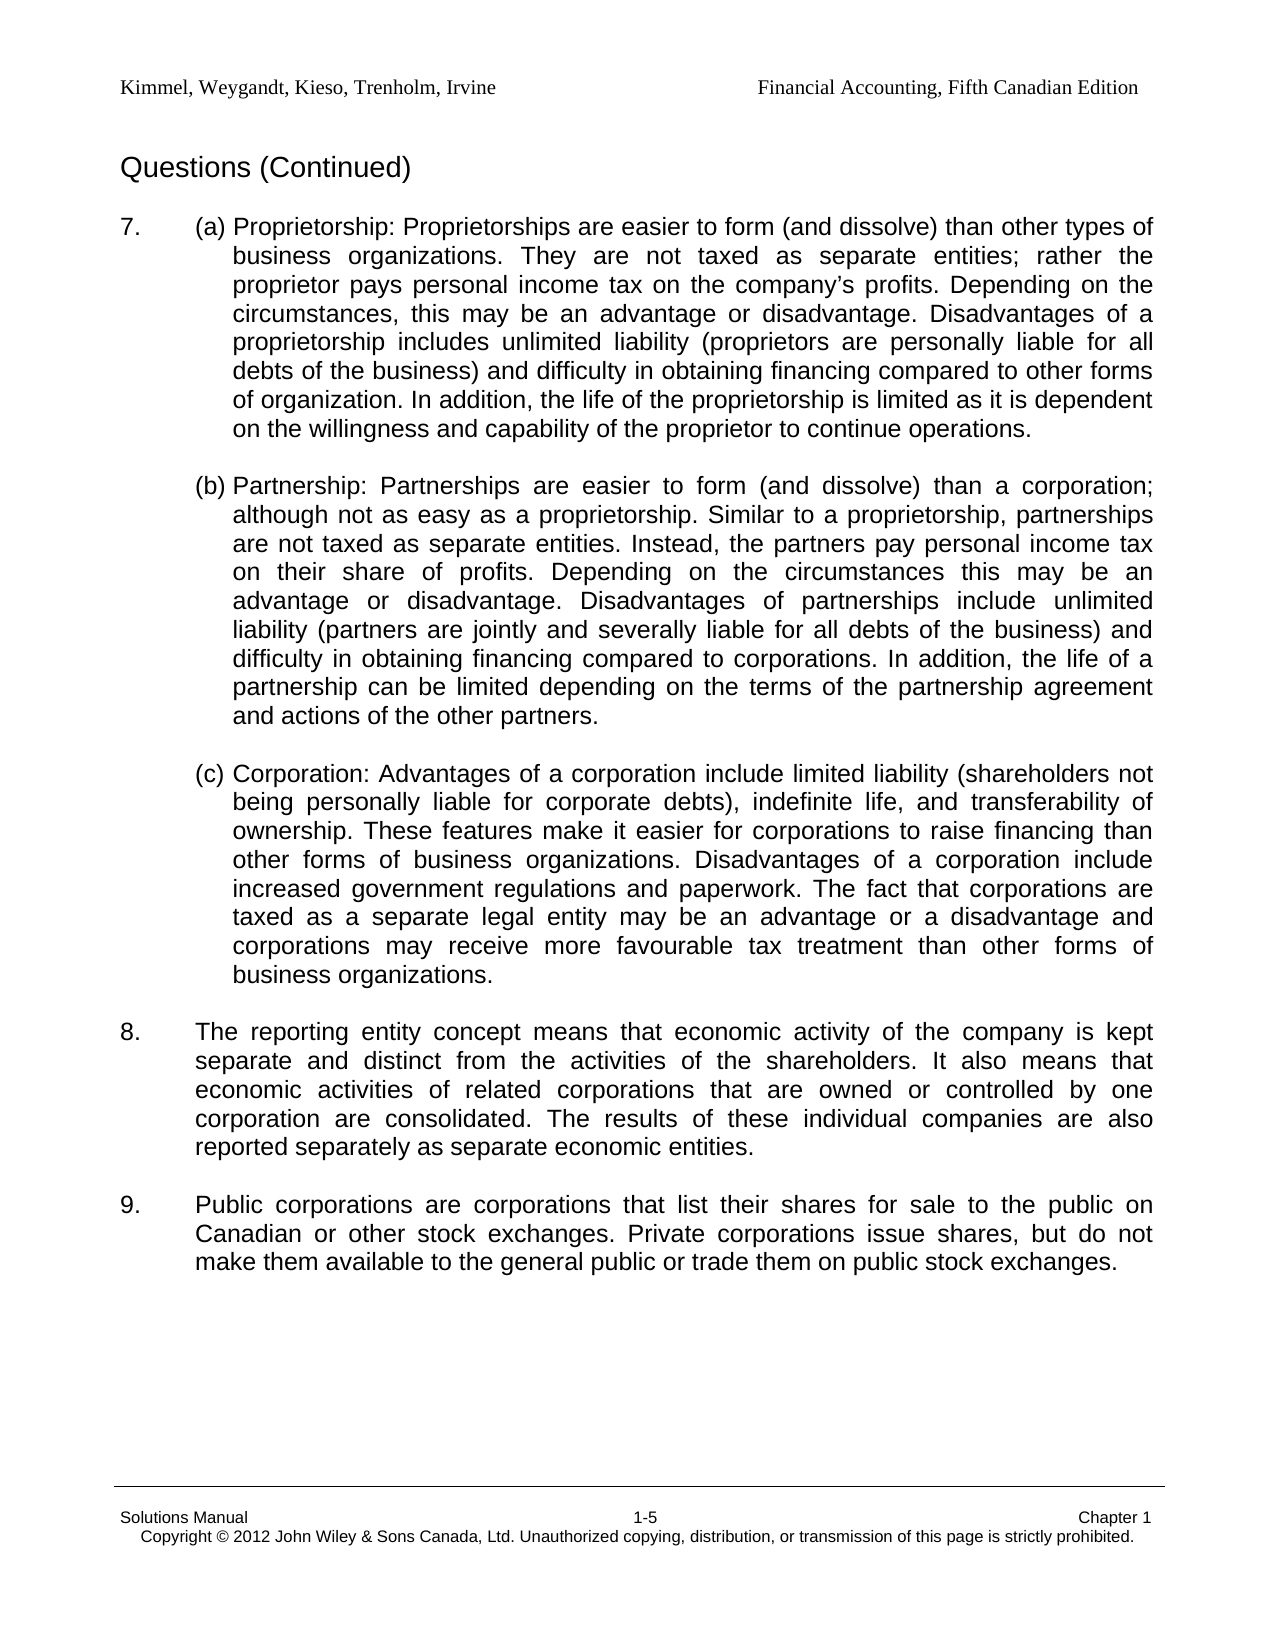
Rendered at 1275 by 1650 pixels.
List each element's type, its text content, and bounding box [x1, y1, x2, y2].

text 8. The reporting entity concept means that economic activity of the company is kept separate and distinct from the activities of the shareholders. It also means that economic activities of related corporations that are owned or controlled by one corporation are consolidated. The results of these individual companies are also reported separately as separate economic entities. [120, 1017, 1155, 1161]
text 9. Public corporations are corporations that list their shares for sale to the public on Canadian or other stock exchanges. Private corporations issue shares, but do not make them available to the general public or trade them on public stock exchanges. [120, 1190, 1155, 1276]
text (c) Corporation: Advantages of a corporation include limited liability (shareholders not being personally liable for corporate debts), indefinite life, and transferability of ownership. These features make it easier for corporations to raise financing than other forms of business organizations. Disadvantages of a corporation include increased government regulations and paperwork. The fact that corporations are taxed as a separate legal entity may be an advantage or a disadvantage and corporations may receive more favourable tax treatment than other forms of business organizations. [120, 758, 1155, 988]
text 7. (a) Proprietorship: Proprietorships are easier to form (and dissolve) than other types of business organizations. They are not taxed as separate entities; rather the proprietor pays personal income tax on the company’s profits. Depending on the circumstances, this may be an advantage or disadvantage. Disadvantages of a proprietorship includes unlimited liability (proprietors are personally liable for all debts of the business) and difficulty in obtaining financing compared to other forms of organization. In addition, the life of the proprietorship is limited as it is dependent on the willingness and capability of the proprietor to continue operations. [120, 212, 1155, 442]
text Questions (Continued) [120, 150, 1155, 183]
text (b) Partnership: Partnerships are easier to form (and dissolve) than a corporation; although not as easy as a proprietorship. Similar to a proprietorship, partnerships are not taxed as separate entities. Instead, the partners pay personal income tax on their share of profits. Depending on the circumstances this may be an advantage or disadvantage. Disadvantages of partnerships include unlimited liability (partners are jointly and severally liable for all debts of the business) and difficulty in obtaining financing compared to corporations. In addition, the life of a partnership can be limited depending on the terms of the partnership agreement and actions of the other partners. [120, 471, 1155, 730]
